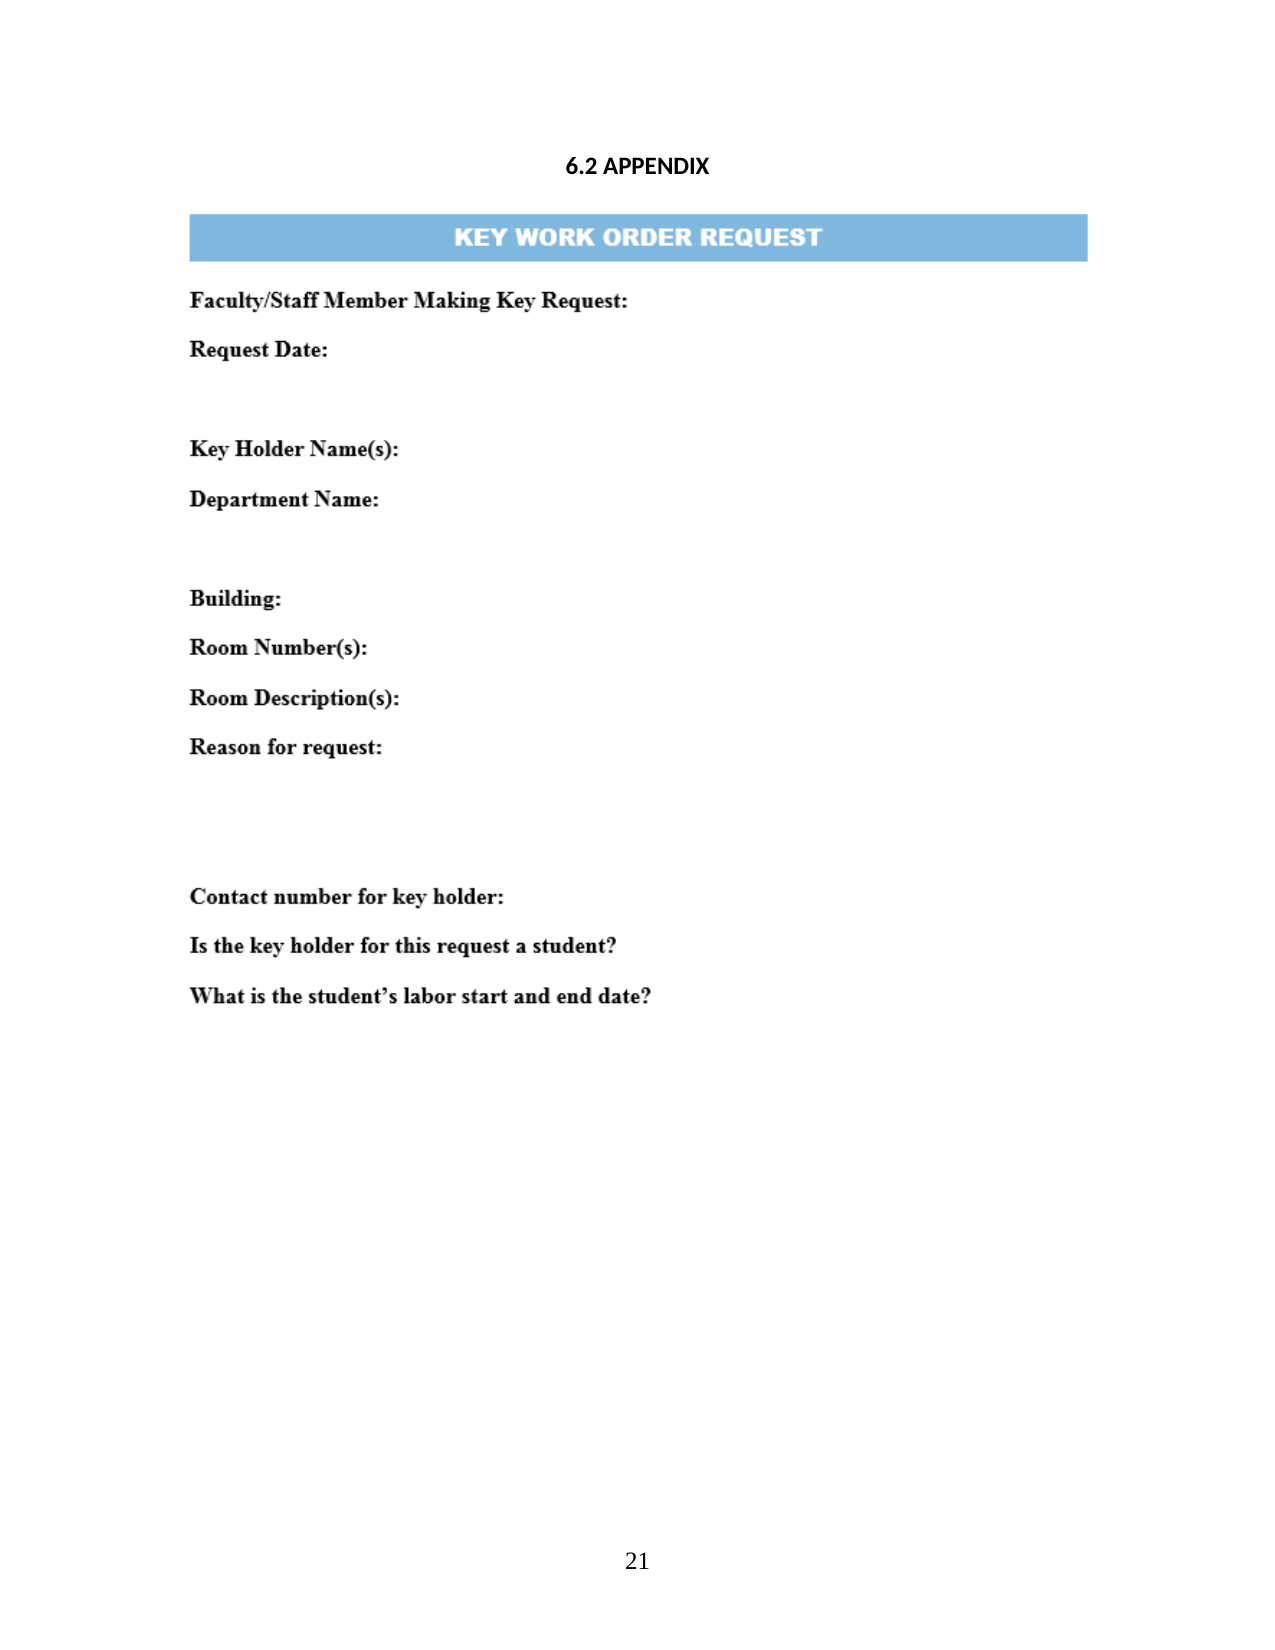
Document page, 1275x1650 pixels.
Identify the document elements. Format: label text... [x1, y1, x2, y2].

picture [187, 211, 1088, 1015]
list APPENDIX [187, 150, 1087, 181]
